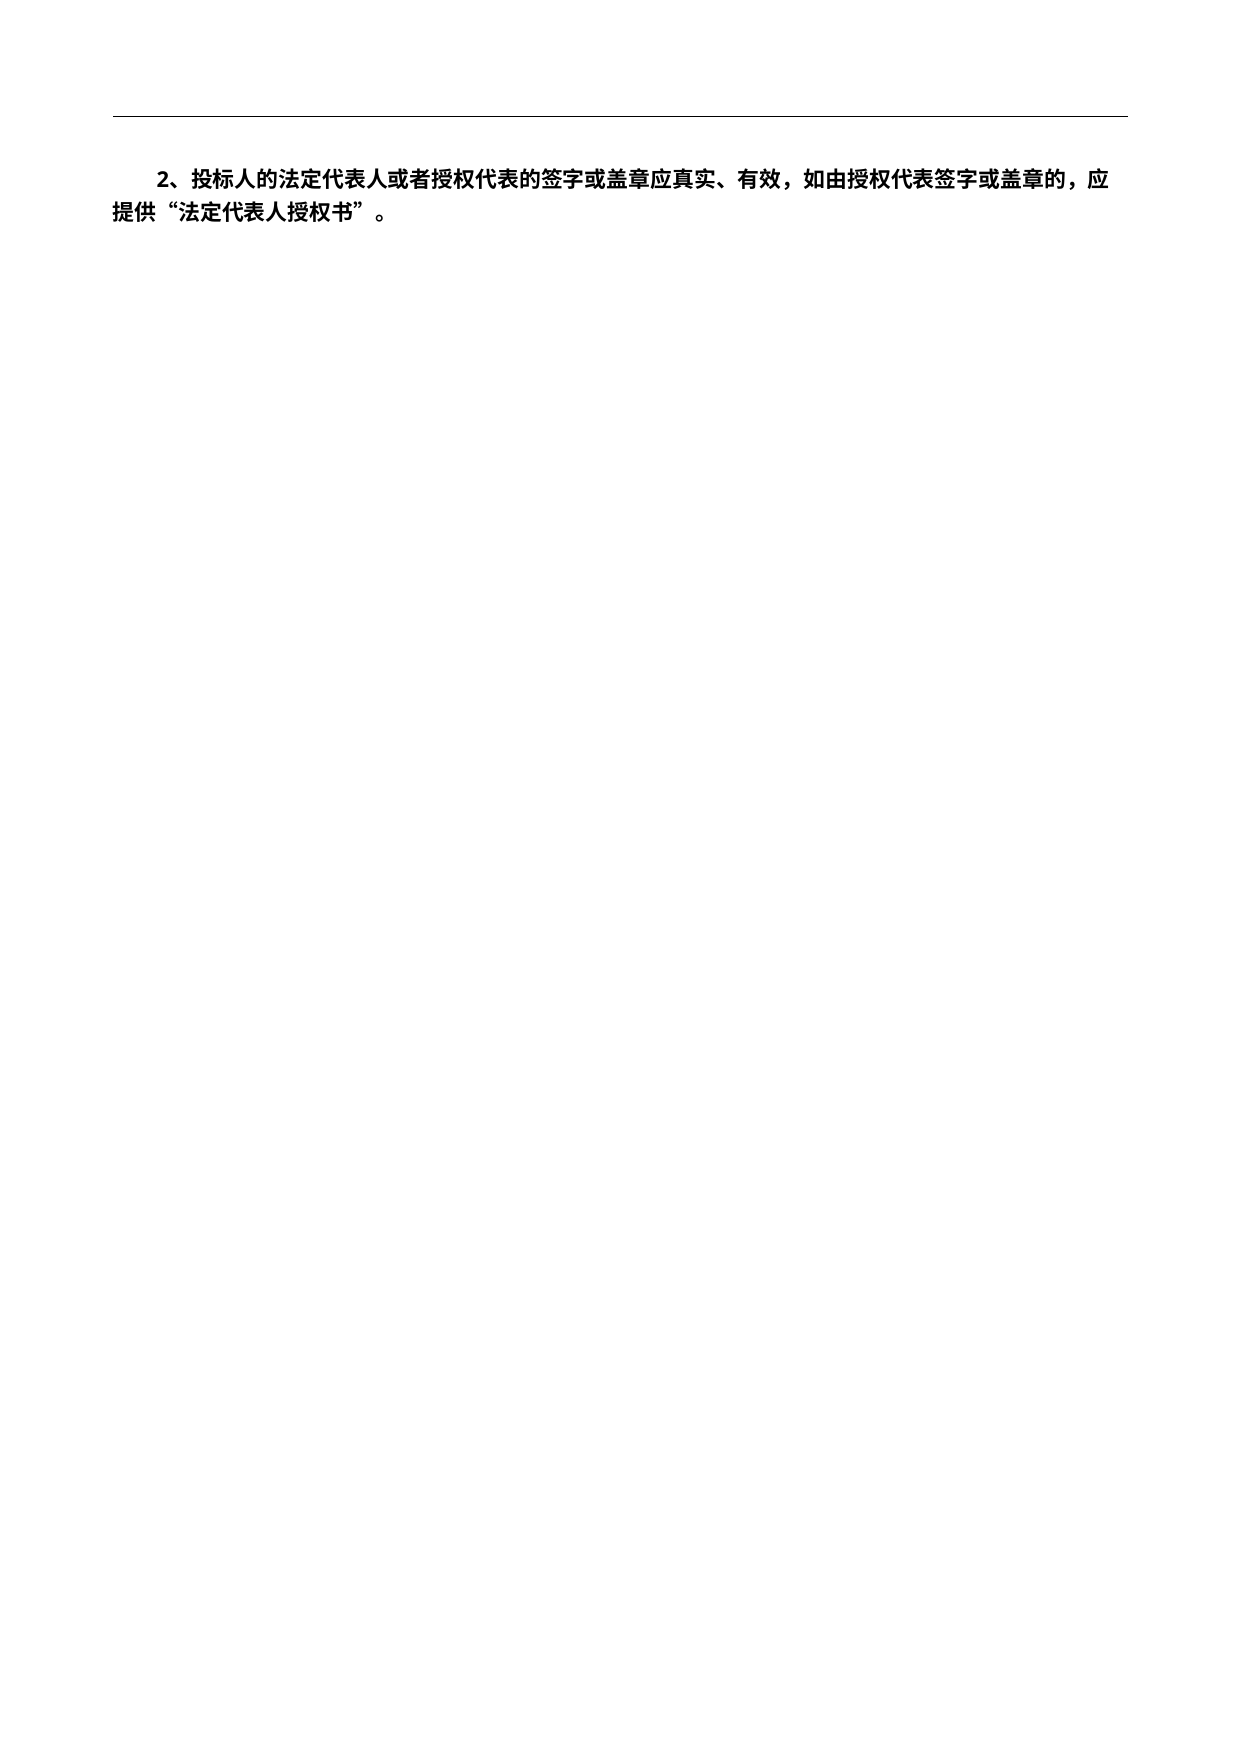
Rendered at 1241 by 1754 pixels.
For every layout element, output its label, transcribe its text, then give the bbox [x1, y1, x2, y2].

list 2、投标人的法定代表人或者授权代表的签字或盖章应真实、有效，如由授权代表签字或盖章的，应提供“法定代表人授权书”。 [112, 162, 1128, 227]
